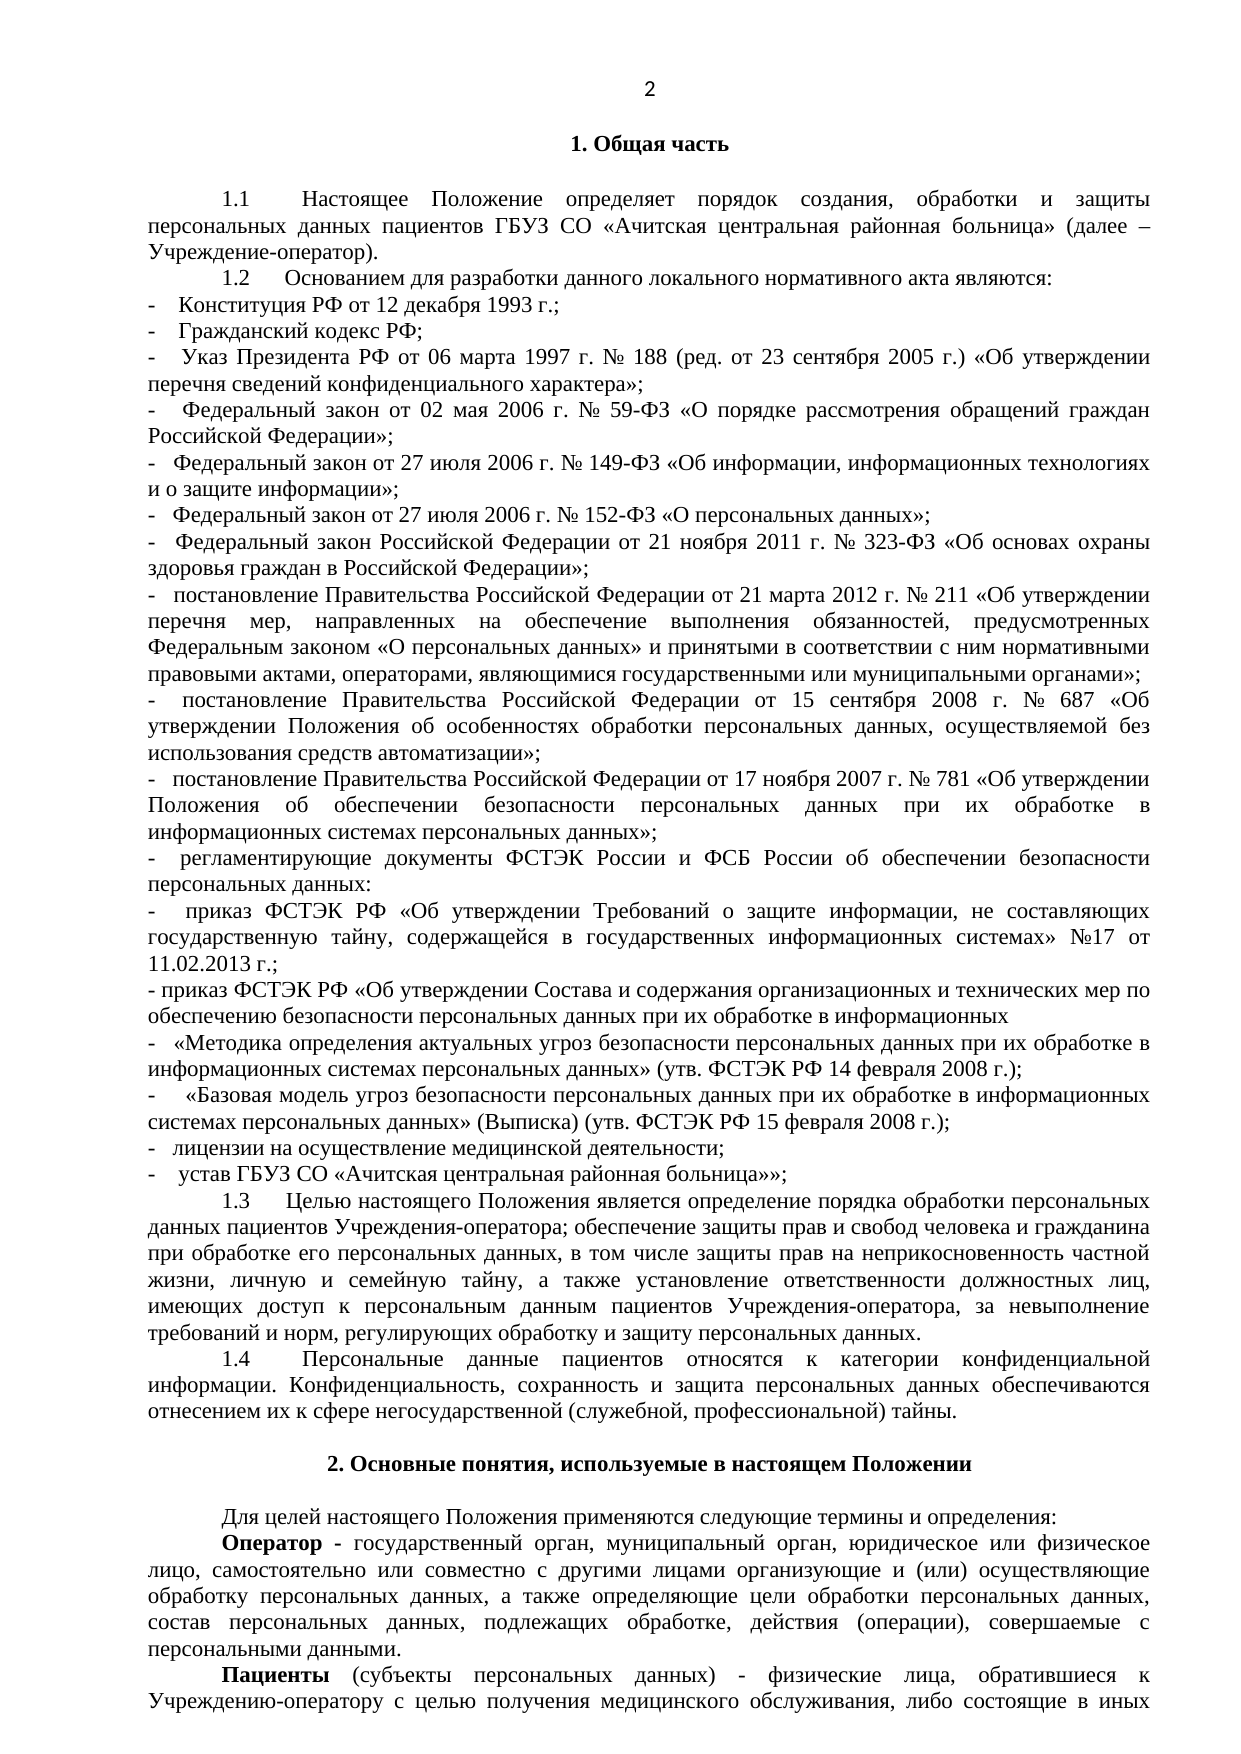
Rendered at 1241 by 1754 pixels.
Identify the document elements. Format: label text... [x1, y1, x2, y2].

text - устав ГБУЗ СО «Ачитская центральная районная больница»»; [148, 1160, 1152, 1187]
text 1.1 Настоящее Положение определяет порядок создания, обработки и защиты персональных данных пациентов ГБУЗ СО «Ачитская центральная районная больница» (далее – Учреждение-оператор). [148, 185, 1152, 264]
text 1. Общая часть [148, 130, 1152, 156]
text - «Базовая модель угроз безопасности персональных данных при их обработке в информационных системах персональных данных» (Выписка) (утв. ФСТЭК РФ 15 февраля 2008 г.); [148, 1081, 1152, 1134]
text - Федеральный закон Российской Федерации от 21 ноября 2011 г. № 323-ФЗ «Об основах охраны здоровья граждан в Российской Федерации»; [148, 528, 1152, 581]
text - постановление Правительства Российской Федерации от 17 ноября 2007 г. № 781 «Об утверждении Положения об обеспечении безопасности персональных данных при их обработке в информационных системах персональных данных»; [148, 765, 1152, 844]
text - приказ ФСТЭК РФ «Об утверждении Требований о защите информации, не составляющих государственную тайну, содержащейся в государственных информационных системах» №17 от 11.02.2013 г.; [148, 897, 1152, 976]
text - Федеральный закон от 02 мая 2006 г. № 59-ФЗ «О порядке рассмотрения обращений граждан Российской Федерации»; [148, 396, 1152, 449]
text 2. Основные понятия, используемые в настоящем Положении [148, 1450, 1152, 1477]
text - Федеральный закон от 27 июля 2006 г. № 149-ФЗ «Об информации, информационных технологиях и о защите информации»; [148, 449, 1152, 502]
text - приказ ФСТЭК РФ «Об утверждении Состава и содержания организационных и технических мер по обеспечению безопасности персональных данных при их обработке в информационных [148, 976, 1152, 1029]
text - постановление Правительства Российской Федерации от 15 сентября 2008 г. № 687 «Об утверждении Положения об особенностях обработки персональных данных, осуществляемой без использования средств автоматизации»; [148, 686, 1152, 765]
text - регламентирующие документы ФСТЭК России и ФСБ России об обеспечении безопасности персональных данных: [148, 844, 1152, 897]
text 1.4 Персональные данные пациентов относятся к категории конфиденциальной информации. Конфиденциальность, сохранность и защита персональных данных обеспечиваются отнесением их к сфере негосударственной (служебной, профессиональной) тайны. [148, 1345, 1152, 1424]
text Для целей настоящего Положения применяются следующие термины и определения: [148, 1503, 1152, 1529]
text 1.2 Основанием для разработки данного локального нормативного акта являются: [148, 264, 1152, 291]
text - «Методика определения актуальных угроз безопасности персональных данных при их обработке в информационных системах персональных данных» (утв. ФСТЭК РФ 14 февраля 2008 г.); [148, 1029, 1152, 1081]
text - постановление Правительства Российской Федерации от 21 марта 2012 г. № 211 «Об утверждении перечня мер, направленных на обеспечение выполнения обязанностей, предусмотренных Федеральным законом «О персональных данных» и принятыми в соответствии с ним нормативными правовыми актами, операторами, являющимися государственными или муниципальными органами»; [148, 581, 1152, 686]
text - Конституция РФ от 12 декабря 1993 г.; [148, 291, 1152, 317]
text - Гражданский кодекс РФ; [148, 317, 1152, 343]
text - Федеральный закон от 27 июля 2006 г. № 152-ФЗ «О персональных данных»; [148, 502, 1152, 528]
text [148, 1661, 1152, 1714]
text Оператор - государственный орган, муниципальный орган, юридическое или физическое лицо, самостоятельно или совместно с другими лицами организующие и (или) осуществляющие обработку персональных данных, а также определяющие цели обработки персональных данных, состав персональных данных, подлежащих обработке, действия (операции), совершаемые с персональными данными. [148, 1529, 1152, 1661]
text - лицензии на осуществление медицинской деятельности; [148, 1134, 1152, 1160]
text 1.3 Целью настоящего Положения является определение порядка обработки персональных данных пациентов Учреждения-оператора; обеспечение защиты прав и свобод человека и гражданина при обработке его персональных данных, в том числе защиты прав на неприкосновенность частной жизни, личную и семейную тайну, а также установление ответственности должностных лиц, имеющих доступ к персональным данным пациентов Учреждения-оператора, за невыполнение требований и норм, регулирующих обработку и защиту персональных данных. [148, 1187, 1152, 1345]
text - Указ Президента РФ от 06 марта 1997 г. № 188 (ред. от 23 сентября 2005 г.) «Об утверждении перечня сведений конфиденциального характера»; [148, 343, 1152, 396]
